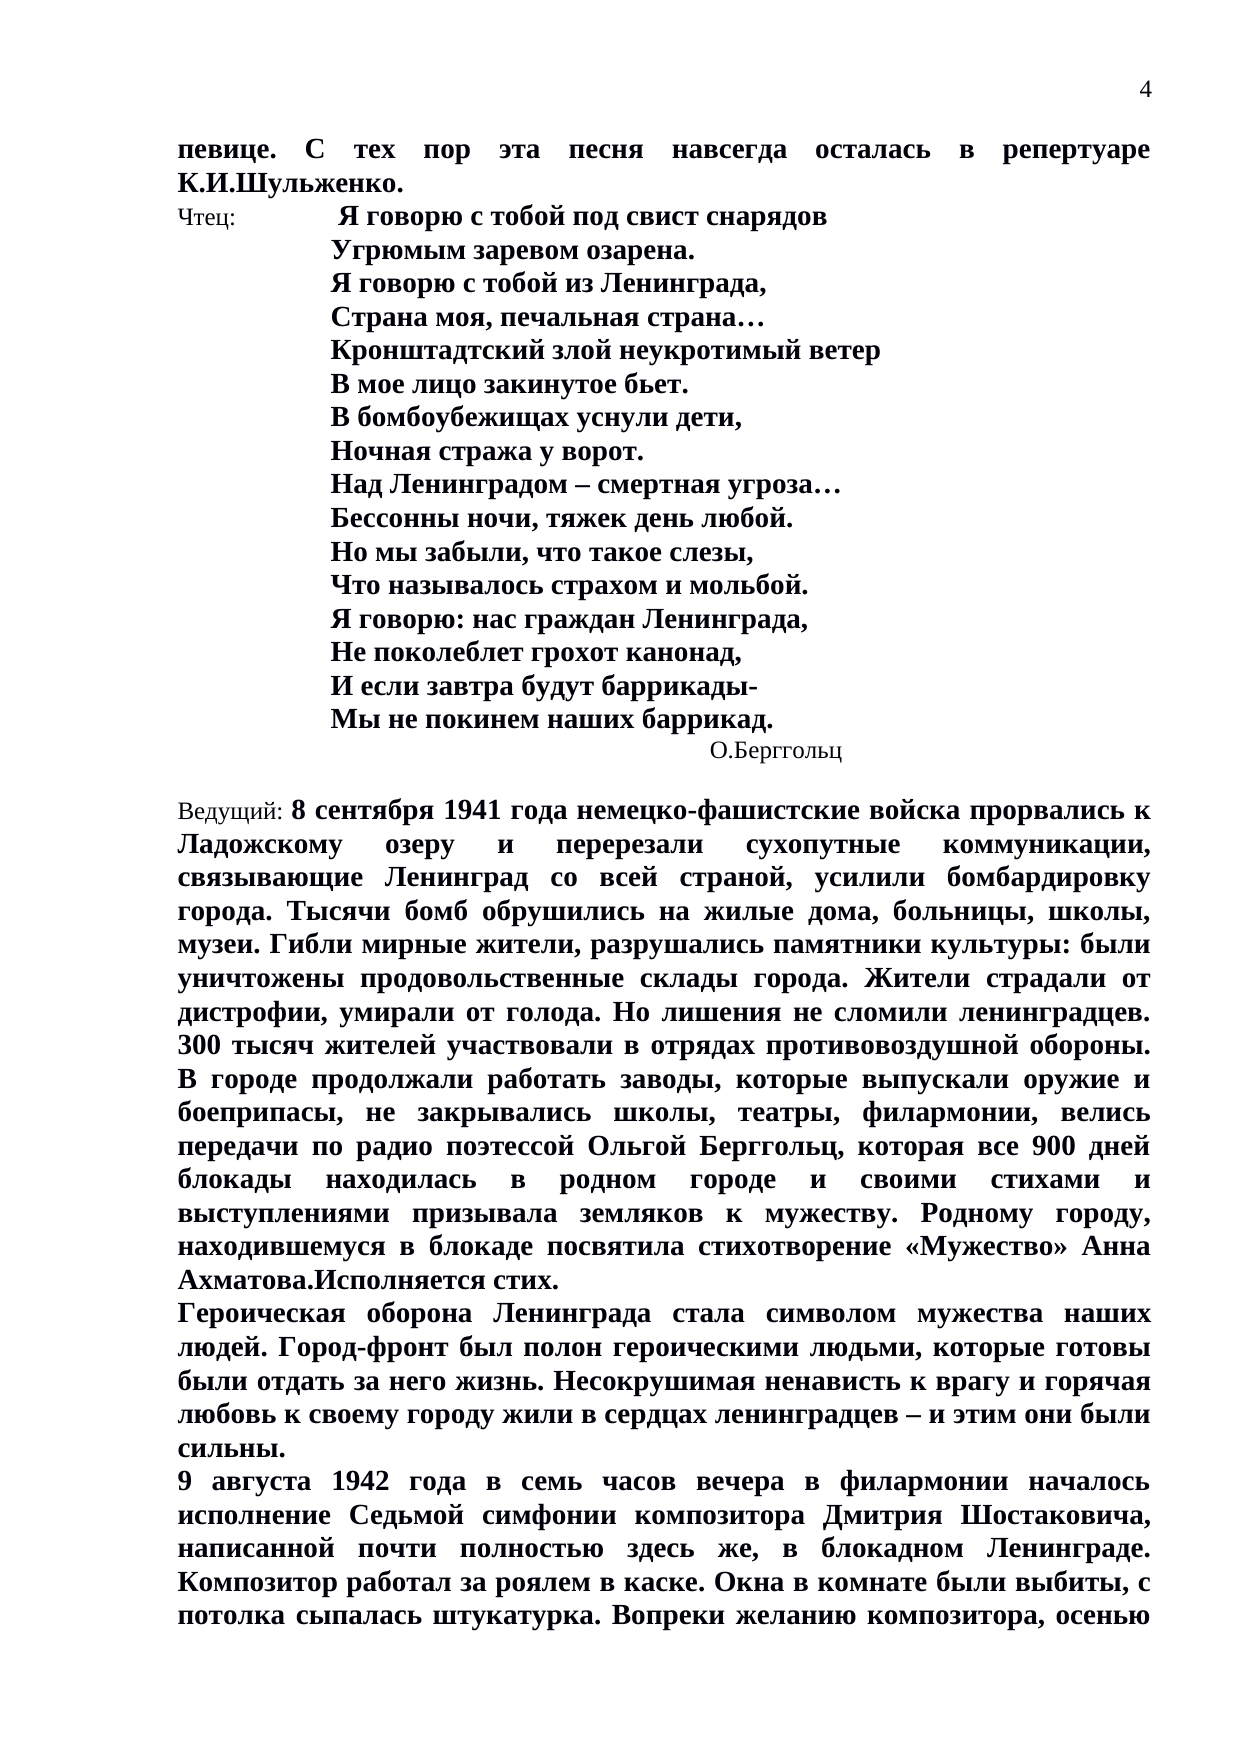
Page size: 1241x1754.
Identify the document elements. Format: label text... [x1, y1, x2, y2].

text Я говорю с тобой из Ленинграда, [177, 265, 1152, 299]
text Не поколеблет грохот канонад, [177, 634, 1152, 668]
text О.Берггольц [177, 735, 1152, 764]
text Ведущий: 8 сентября 1941 года немецко-фашистские войска прорвались к Ладожскому озеру и перерезали сухопутные коммуникации, связывающие Ленинград со всей страной, усилили бомбардировку города. Тысячи бомб обрушились на жилые дома, больницы, школы, музеи. Гибли мирные жители, разрушались памятники культуры: были уничтожены продовольственные склады города. Жители страдали от дистрофии, умирали от голода. Но лишения не сломили ленинградцев. 300 тысяч жителей участвовали в отрядах противовоздушной обороны. В городе продолжали работать заводы, которые выпускали оружие и боеприпасы, не закрывались школы, театры, филармонии, велись передачи по радио поэтессой Ольгой Берггольц, которая все 900 дней блокады находилась в родном городе и своими стихами и выступлениями призывала земляков к мужеству. Родному городу, находившемуся в блокаде посвятила стихотворение «Мужество» Анна Ахматова.Исполняется стих. [177, 792, 1152, 1296]
text Что называлось страхом и мольбой. [177, 567, 1152, 601]
text Над Ленинградом – смертная угроза… [177, 467, 1152, 500]
text Кронштадтский злой неукротимый ветер [177, 332, 1152, 366]
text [177, 131, 1152, 198]
text Бессонны ночи, тяжек день любой. [177, 500, 1152, 534]
text Я говорю: нас граждан Ленинграда, [177, 601, 1152, 634]
text Угрюмым заревом озарена. [177, 232, 1152, 265]
text Чтец: Я говорю с тобой под свист снарядов [177, 198, 1152, 232]
text Мы не покинем наших баррикад. [177, 701, 1152, 735]
text В мое лицо закинутое бьет. [177, 366, 1152, 399]
text Ночная стража у ворот. [177, 433, 1152, 467]
text В бомбоубежищах уснули дети, [177, 399, 1152, 433]
text Страна моя, печальная страна… [177, 299, 1152, 332]
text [177, 1463, 1152, 1631]
text Героическая оборона Ленинграда стала символом мужества наших людей. Город-фронт был полон героическими людьми, которые готовы были отдать за него жизнь. Несокрушимая ненависть к врагу и горячая любовь к своему городу жили в сердцах ленинградцев – и этим они были сильны. [177, 1296, 1152, 1463]
text Но мы забыли, что такое слезы, [177, 534, 1152, 567]
text И если завтра будут баррикады- [177, 668, 1152, 701]
